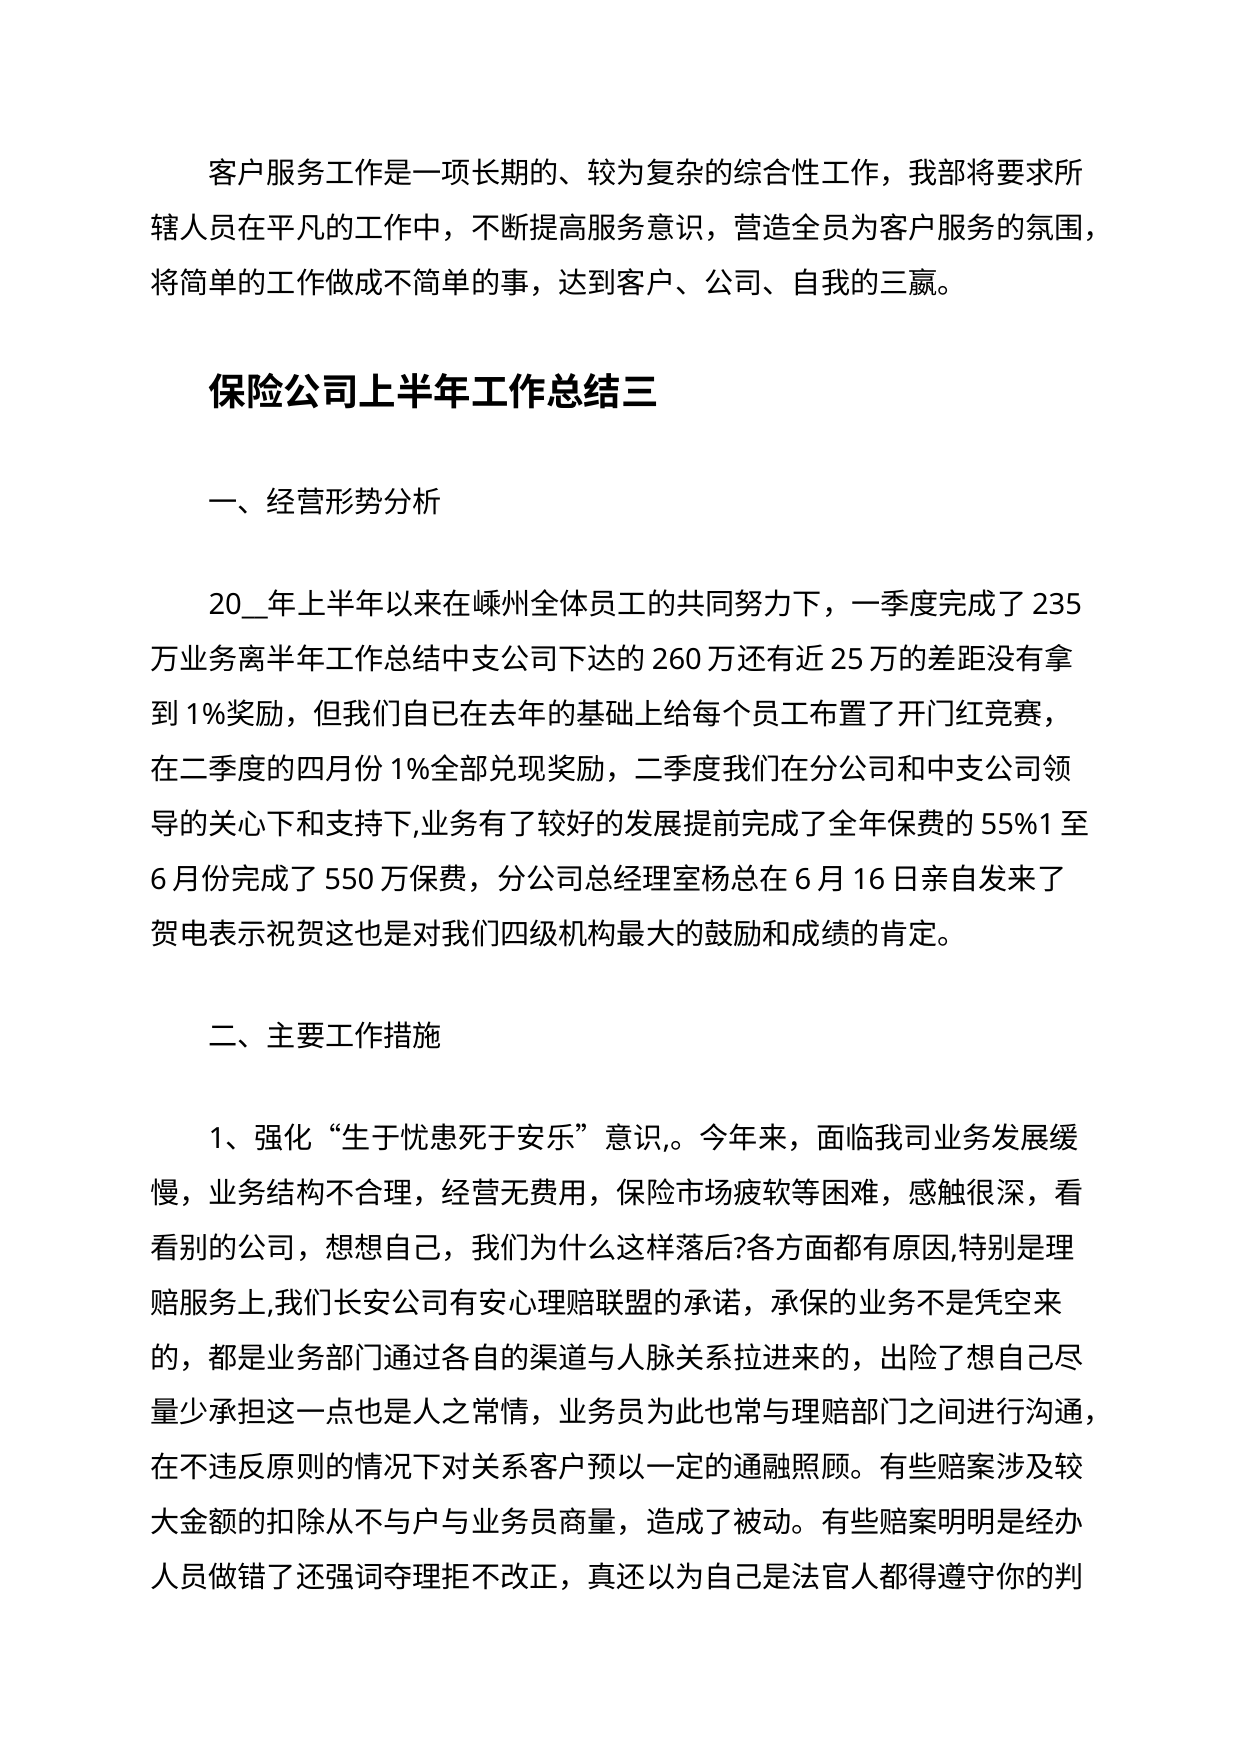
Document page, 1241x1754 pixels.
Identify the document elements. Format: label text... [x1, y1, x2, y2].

text 保险公司上半年工作总结三 [150, 362, 1090, 416]
text 二、主要工作措施 [150, 1012, 1090, 1055]
text 20__年上半年以来在嵊州全体员工的共同努力下，一季度完成了235万业务离半年工作总结中支公司下达的260万还有近25万的差距没有拿到1%奖励，但我们自已在去年的基础上给每个员工布置了开门红竞赛，在二季度的四月份1%全部兑现奖励，二季度我们在分公司和中支公司领导的关心下和支持下,业务有了较好的发展提前完成了全年保费的55%1至6月份完成了550万保费，分公司总经理室杨总在6月16日亲自发来了贺电表示祝贺这也是对我们四级机构最大的鼓励和成绩的肯定。 [150, 581, 1090, 953]
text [150, 1114, 1090, 1596]
text 客户服务工作是一项长期的、较为复杂的综合性工作，我部将要求所辖人员在平凡的工作中，不断提高服务意识，营造全员为客户服务的氛围，将简单的工作做成不简单的事，达到客户、公司、自我的三嬴。 [150, 150, 1090, 302]
text 一、经营形势分析 [150, 479, 1090, 521]
